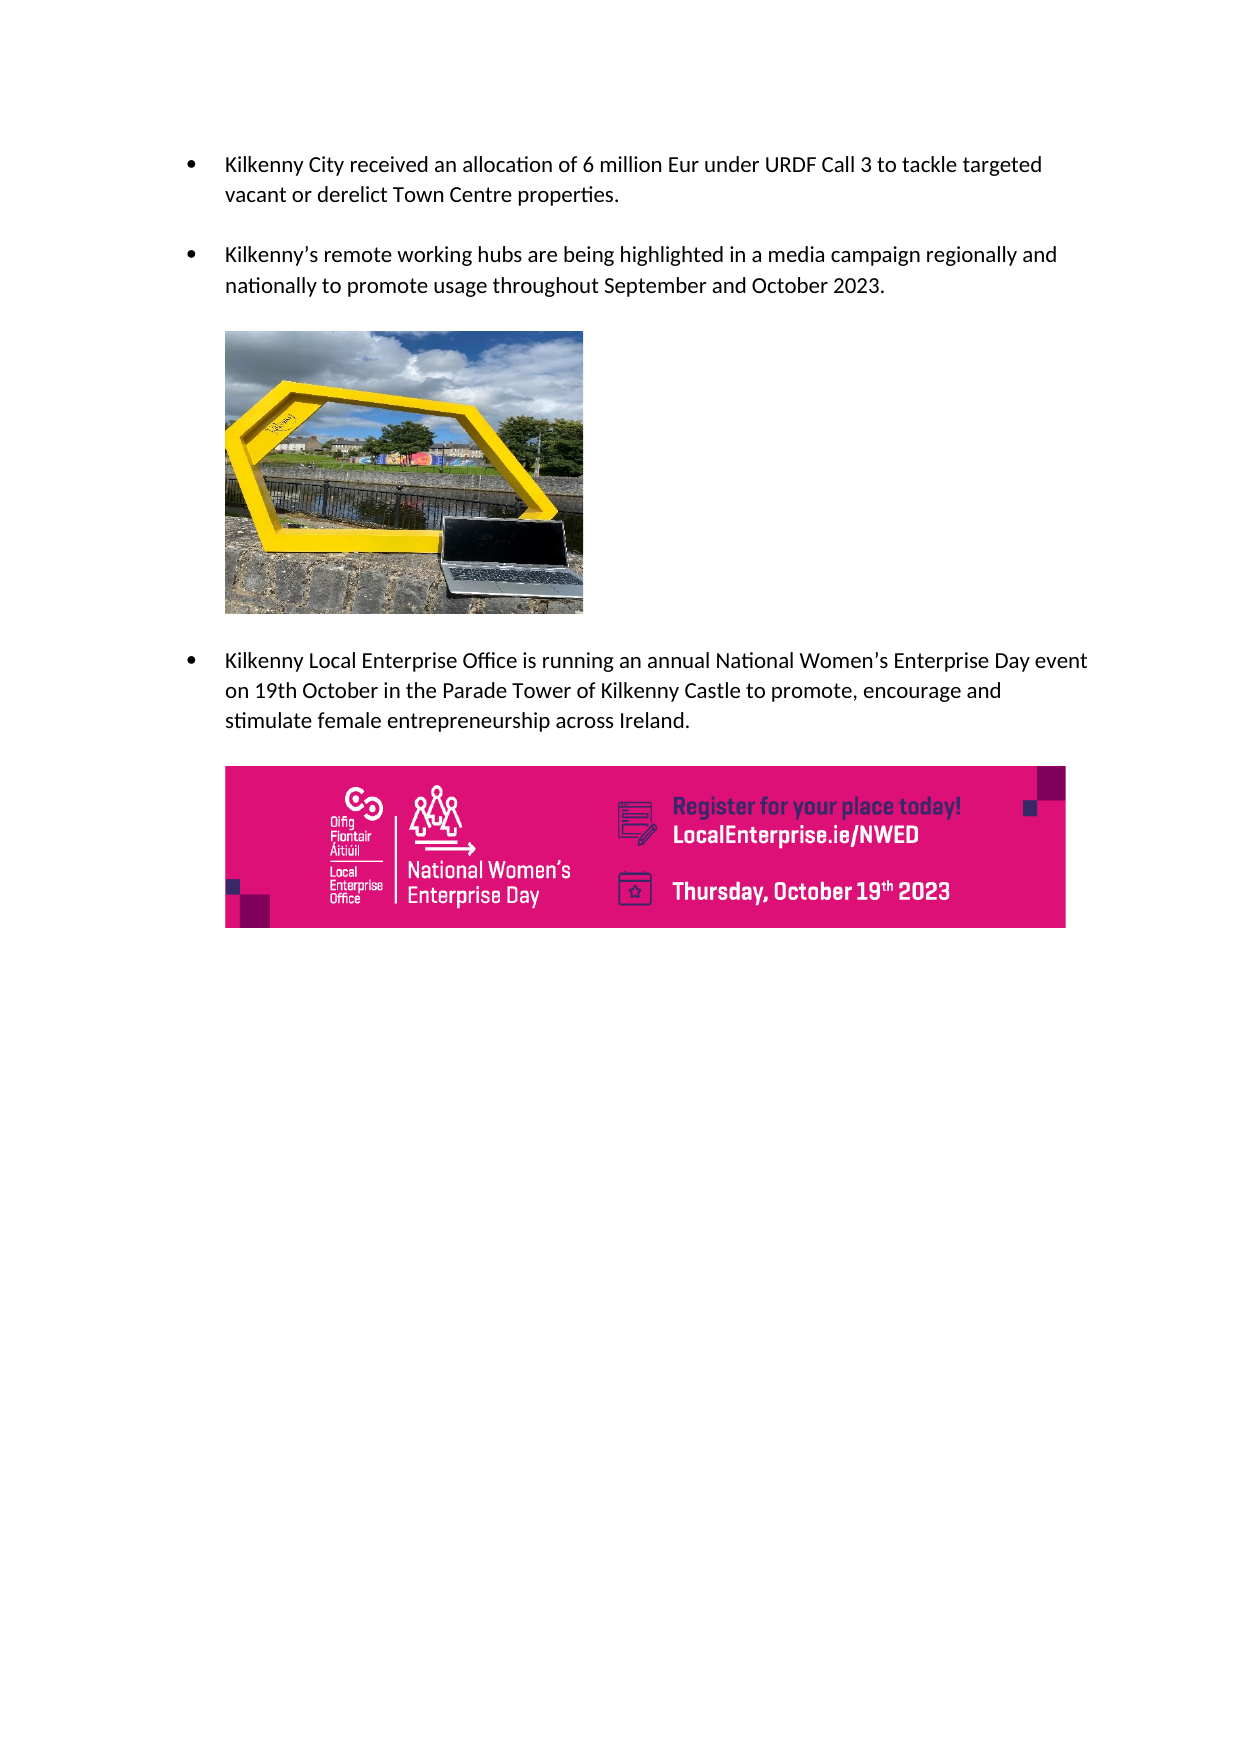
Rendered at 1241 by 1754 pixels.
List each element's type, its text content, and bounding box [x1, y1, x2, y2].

list Kilkenny Local Enterprise Office is running an annual National Women’s Enterprise Day event on 19th October in the Parade Tower of Kilkenny Castle to promote, encourage and stimulate female entrepreneurship across Ireland. [187, 646, 1090, 734]
picture [225, 766, 1066, 928]
list Kilkenny City received an allocation of 6 million Eur under URDF Call 3 to tackle targeted vacant or derelict Town Centre properties. [187, 150, 1090, 208]
list Kilkenny’s remote working hubs are being highlighted in a media campaign regionally and nationally to promote usage throughout September and October 2023. [187, 241, 1090, 299]
picture [225, 331, 584, 614]
